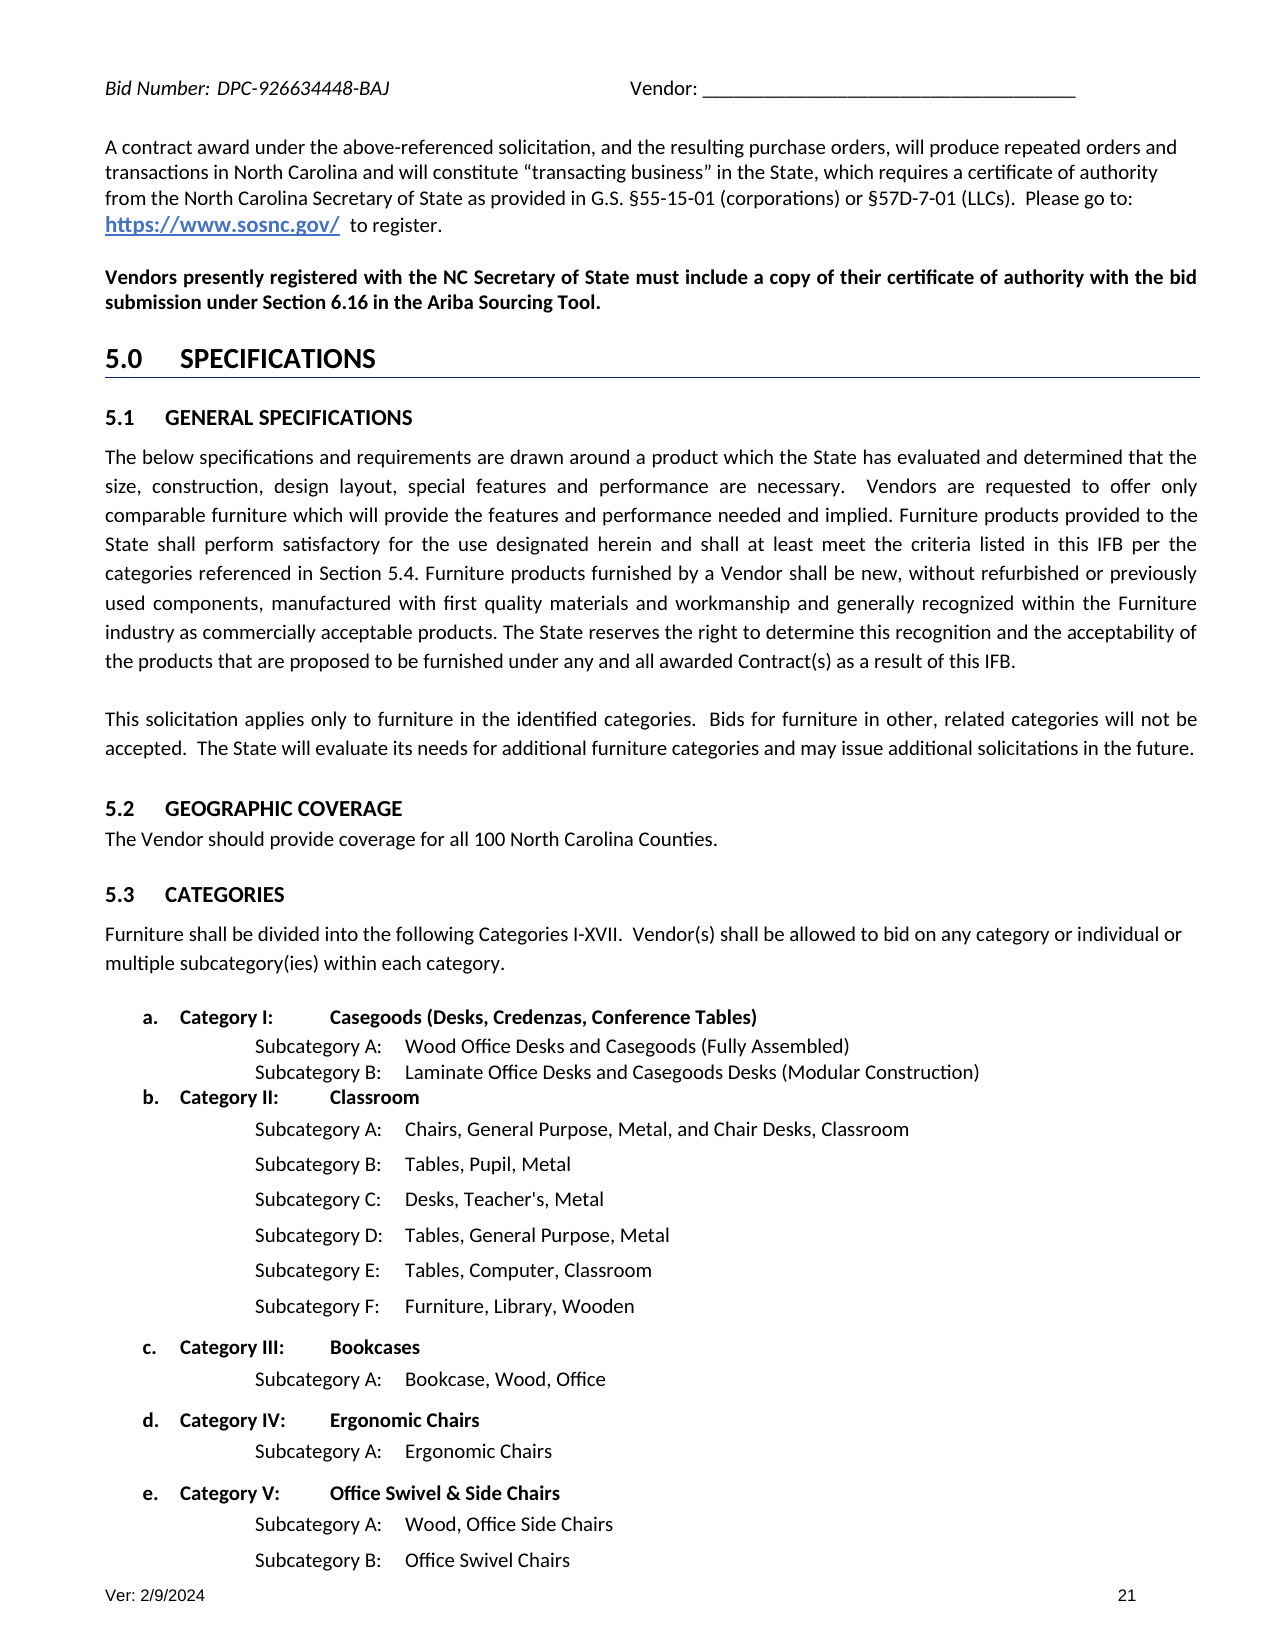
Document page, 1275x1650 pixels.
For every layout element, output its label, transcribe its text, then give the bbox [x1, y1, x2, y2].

text A contract award under the above-referenced solicitation, and the resulting purchase orders, will produce repeated orders and transactions in North Carolina and will constitute “transacting business” in the State, which requires a certificate of authority from the North Carolina Secretary of State as provided in G.S. §55-15-01 (corporations) or §57D-7-01 (LLCs). Please go to: https://www.sosnc.gov/ to register. [105, 134, 1200, 238]
text Subcategory A: Wood Office Desks and Casegoods (Fully Assembled) [180, 1034, 1200, 1059]
list Category V: Office Swivel & Side Chairs [142, 1480, 1185, 1506]
text Furniture shall be divided into the following Categories I-XVII. Vendor(s) shall be allowed to bid on any category or individual or multiple subcategory(ies) within each category. [105, 921, 1200, 975]
text Subcategory A: Ergonomic Chairs [217, 1439, 1185, 1464]
text Subcategory A: Chairs, General Purpose, Metal, and Chair Desks, Classroom [217, 1116, 1185, 1141]
text Subcategory B: Tables, Pupil, Metal [180, 1151, 1185, 1177]
list Category III: Bookcases [142, 1334, 1185, 1360]
subtitle SPECIFICATIONS [105, 340, 1200, 377]
text Subcategory A: Bookcase, Wood, Office [217, 1366, 1185, 1391]
text Subcategory F: Furniture, Library, Wooden [180, 1293, 1185, 1318]
list GENERAL SPECIFICATIONS [105, 403, 1200, 431]
text Subcategory E: Tables, Computer, Classroom [217, 1257, 1185, 1283]
list Category I: Casegoods (Desks, Credenzas, Conference Tables) [142, 1004, 1200, 1030]
text The below specifications and requirements are drawn around a product which the State has evaluated and determined that the size, construction, design layout, special features and performance are necessary. Vendors are requested to offer only comparable furniture which will provide the features and performance needed and implied. Furniture products provided to the State shall perform satisfactory for the use designated herein and shall at least meet the criteria listed in this IFB per the categories referenced in Section 5.4. Furniture products furnished by a Vendor shall be new, without refurbished or previously used components, manufactured with first quality materials and workmanship and generally recognized within the Furniture industry as commercially acceptable products. The State reserves the right to determine this recognition and the acceptability of the products that are proposed to be furnished under any and all awarded Contract(s) as a result of this IFB. [105, 444, 1200, 673]
text Subcategory A: Wood, Office Side Chairs [217, 1512, 1185, 1537]
text This solicitation applies only to furniture in the identified categories. Bids for furniture in other, related categories will not be accepted. The State will evaluate its needs for additional furniture categories and may issue additional solicitations in the future. [105, 706, 1200, 761]
text Subcategory C: Desks, Teacher's, Metal [217, 1187, 1185, 1212]
list GEOGRAPHIC COVERAGE [105, 794, 1200, 822]
list Category IV: Ergonomic Chairs [142, 1407, 1185, 1433]
list CATEGORIES [105, 880, 1200, 908]
text Subcategory B: Office Swivel Chairs [180, 1547, 1185, 1572]
text Subcategory D: Tables, General Purpose, Metal [180, 1222, 1185, 1247]
text Vendors presently registered with the NC Secretary of State must include a copy of their certificate of authority with the bid submission under Section 6.16 in the Ariba Sourcing Tool. [105, 264, 1200, 315]
text Subcategory B: Laminate Office Desks and Casegoods Desks (Modular Construction) [180, 1059, 1200, 1084]
list Category II: Classroom [142, 1084, 1185, 1110]
text The Vendor should provide coverage for all 100 North Carolina Counties. [105, 826, 1200, 852]
